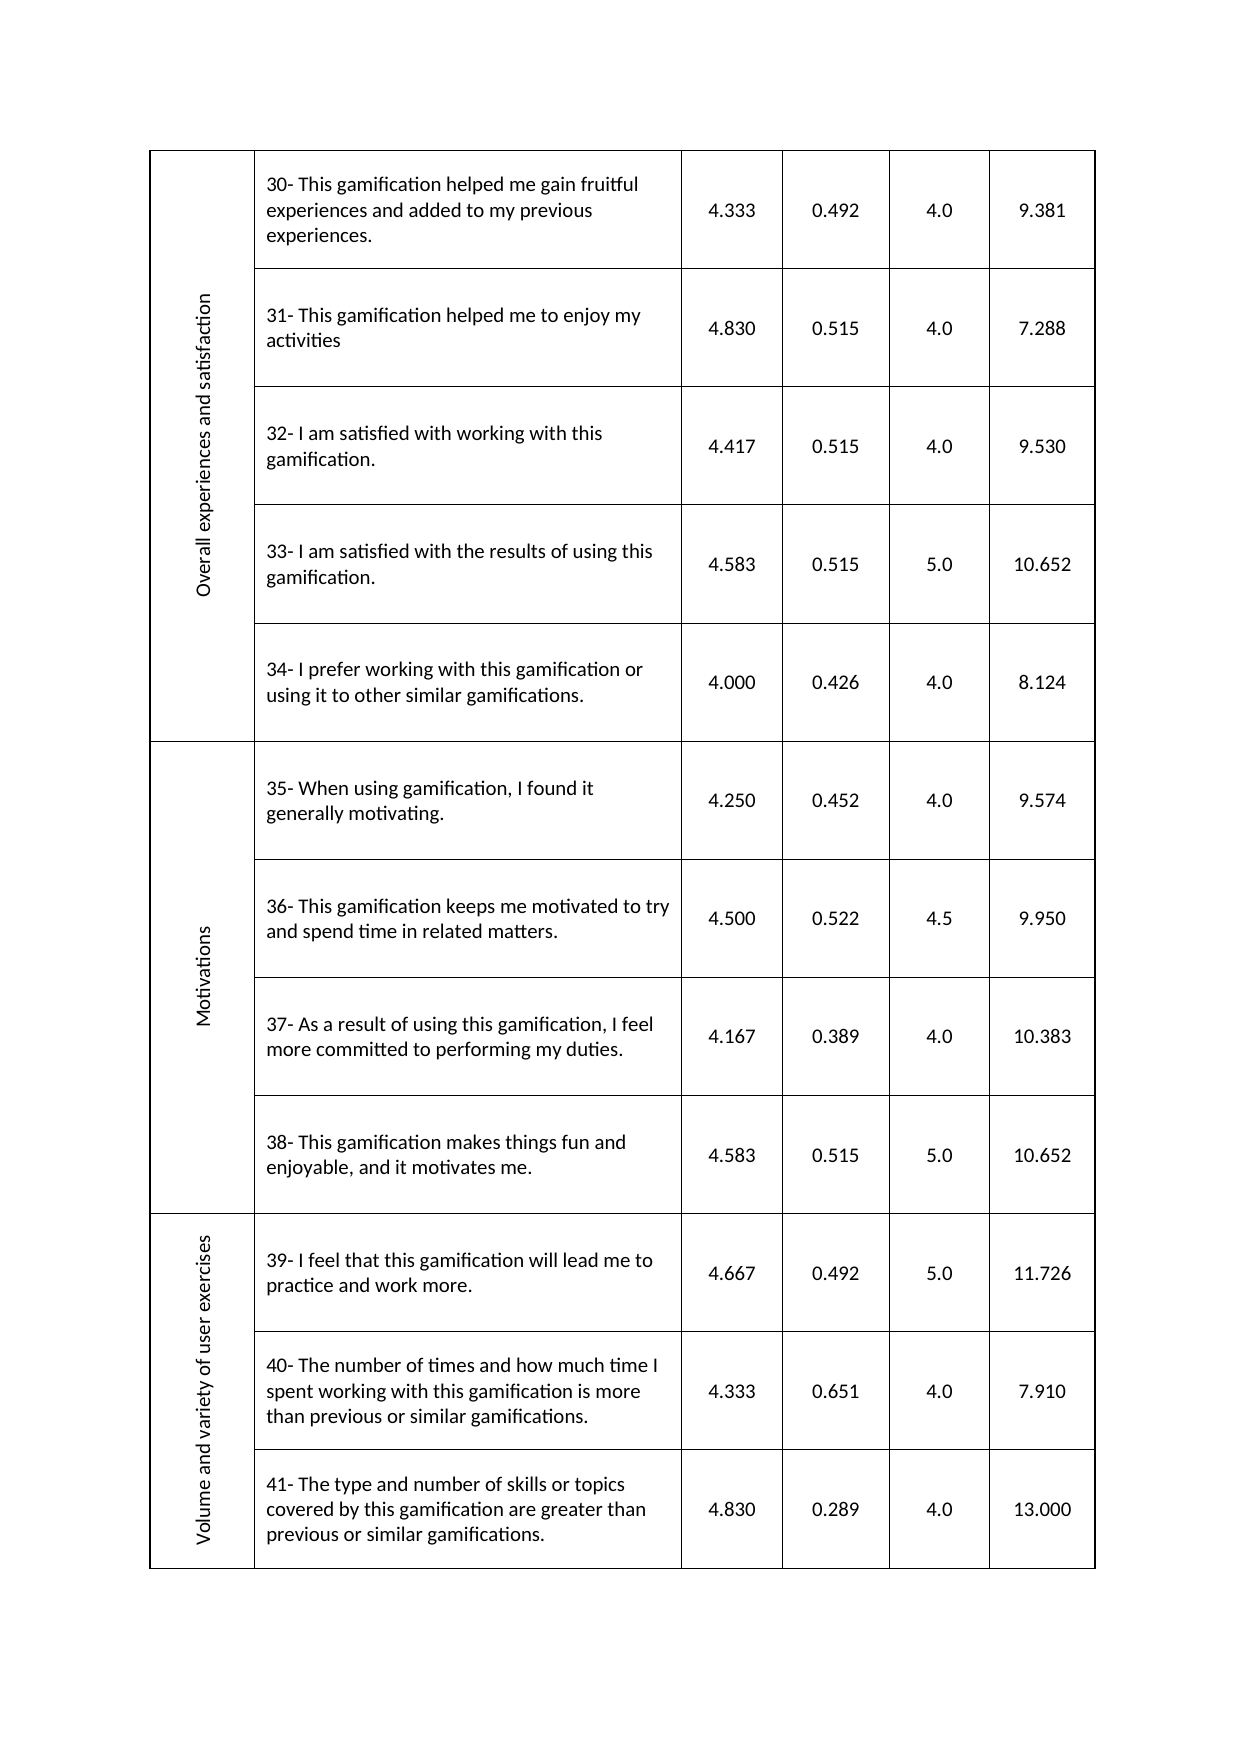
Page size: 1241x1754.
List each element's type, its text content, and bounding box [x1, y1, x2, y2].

table_cell 35- When using gamification, I found it generally motivating. [255, 742, 681, 859]
table_cell 9.381 [990, 151, 1094, 268]
table_cell 4.0 [890, 1450, 989, 1567]
table_cell 10.383 [990, 978, 1094, 1095]
table_cell 4.0 [890, 1332, 989, 1449]
table_cell 4.667 [682, 1214, 782, 1331]
table_cell 0.452 [783, 742, 889, 859]
table_cell 7.288 [990, 269, 1094, 386]
table_cell 5.0 [890, 1214, 989, 1331]
table_cell 34- I prefer working with this gamification or using it to other similar gamifications. [255, 624, 681, 741]
table_cell 31- This gamification helped me to enjoy my activities [255, 269, 681, 386]
table_cell 10.652 [990, 505, 1094, 622]
table_cell 4.250 [682, 742, 782, 859]
table_cell 4.0 [890, 387, 989, 504]
table_cell 38- This gamification makes things fun and enjoyable, and it motivates me. [255, 1096, 681, 1213]
table_cell 33- I am satisfied with the results of using this gamification. [255, 505, 681, 622]
table_cell 39- I feel that this gamification will lead me to practice and work more. [255, 1214, 681, 1331]
table_cell 4.0 [890, 742, 989, 859]
table_cell Volume and variety of user exercises [151, 1214, 254, 1567]
table_cell 37- As a result of using this gamification, I feel more committed to performing my duties. [255, 978, 681, 1095]
table_cell 5.0 [890, 1096, 989, 1213]
table_cell Overall experiences and satisfaction [151, 151, 254, 741]
table_cell 36- This gamification keeps me motivated to try and spend time in related matters. [255, 860, 681, 977]
table_cell 9.950 [990, 860, 1094, 977]
table_cell Motivations [151, 742, 254, 1213]
table_cell 4.333 [682, 151, 782, 268]
table_cell 4.830 [682, 1450, 782, 1567]
table_cell 41- The type and number of skills or topics covered by this gamification are greater than previous or similar gamifications. [255, 1450, 681, 1567]
table_cell 4.000 [682, 624, 782, 741]
table_cell 9.530 [990, 387, 1094, 504]
table_cell 0.492 [783, 1214, 889, 1331]
table_cell 4.830 [682, 269, 782, 386]
table_cell 0.522 [783, 860, 889, 977]
table_cell 0.515 [783, 269, 889, 386]
table_cell 5.0 [890, 505, 989, 622]
table_cell 4.417 [682, 387, 782, 504]
table_cell 30- This gamification helped me gain fruitful experiences and added to my previous experiences. [255, 151, 681, 268]
table_cell 4.333 [682, 1332, 782, 1449]
table_cell 40- The number of times and how much time I spent working with this gamification is more than previous or similar gamifications. [255, 1332, 681, 1449]
table_cell 4.0 [890, 978, 989, 1095]
table_cell 0.426 [783, 624, 889, 741]
table_cell 4.5 [890, 860, 989, 977]
table_cell 4.500 [682, 860, 782, 977]
table_cell 32- I am satisfied with working with this gamification. [255, 387, 681, 504]
table_cell 7.910 [990, 1332, 1094, 1449]
table_cell 4.0 [890, 269, 989, 386]
table_cell 0.515 [783, 505, 889, 622]
table_cell 8.124 [990, 624, 1094, 741]
table_cell 4.583 [682, 505, 782, 622]
table_cell 0.289 [783, 1450, 889, 1567]
table_cell 0.492 [783, 151, 889, 268]
table_cell 9.574 [990, 742, 1094, 859]
table_cell 11.726 [990, 1214, 1094, 1331]
table_cell 0.515 [783, 387, 889, 504]
table_cell 0.651 [783, 1332, 889, 1449]
table_cell 4.167 [682, 978, 782, 1095]
table_cell 0.389 [783, 978, 889, 1095]
table_cell 0.515 [783, 1096, 889, 1213]
table_cell 4.0 [890, 624, 989, 741]
table_cell 10.652 [990, 1096, 1094, 1213]
table_cell 13.000 [990, 1450, 1094, 1567]
table_cell 4.0 [890, 151, 989, 268]
table_cell 4.583 [682, 1096, 782, 1213]
